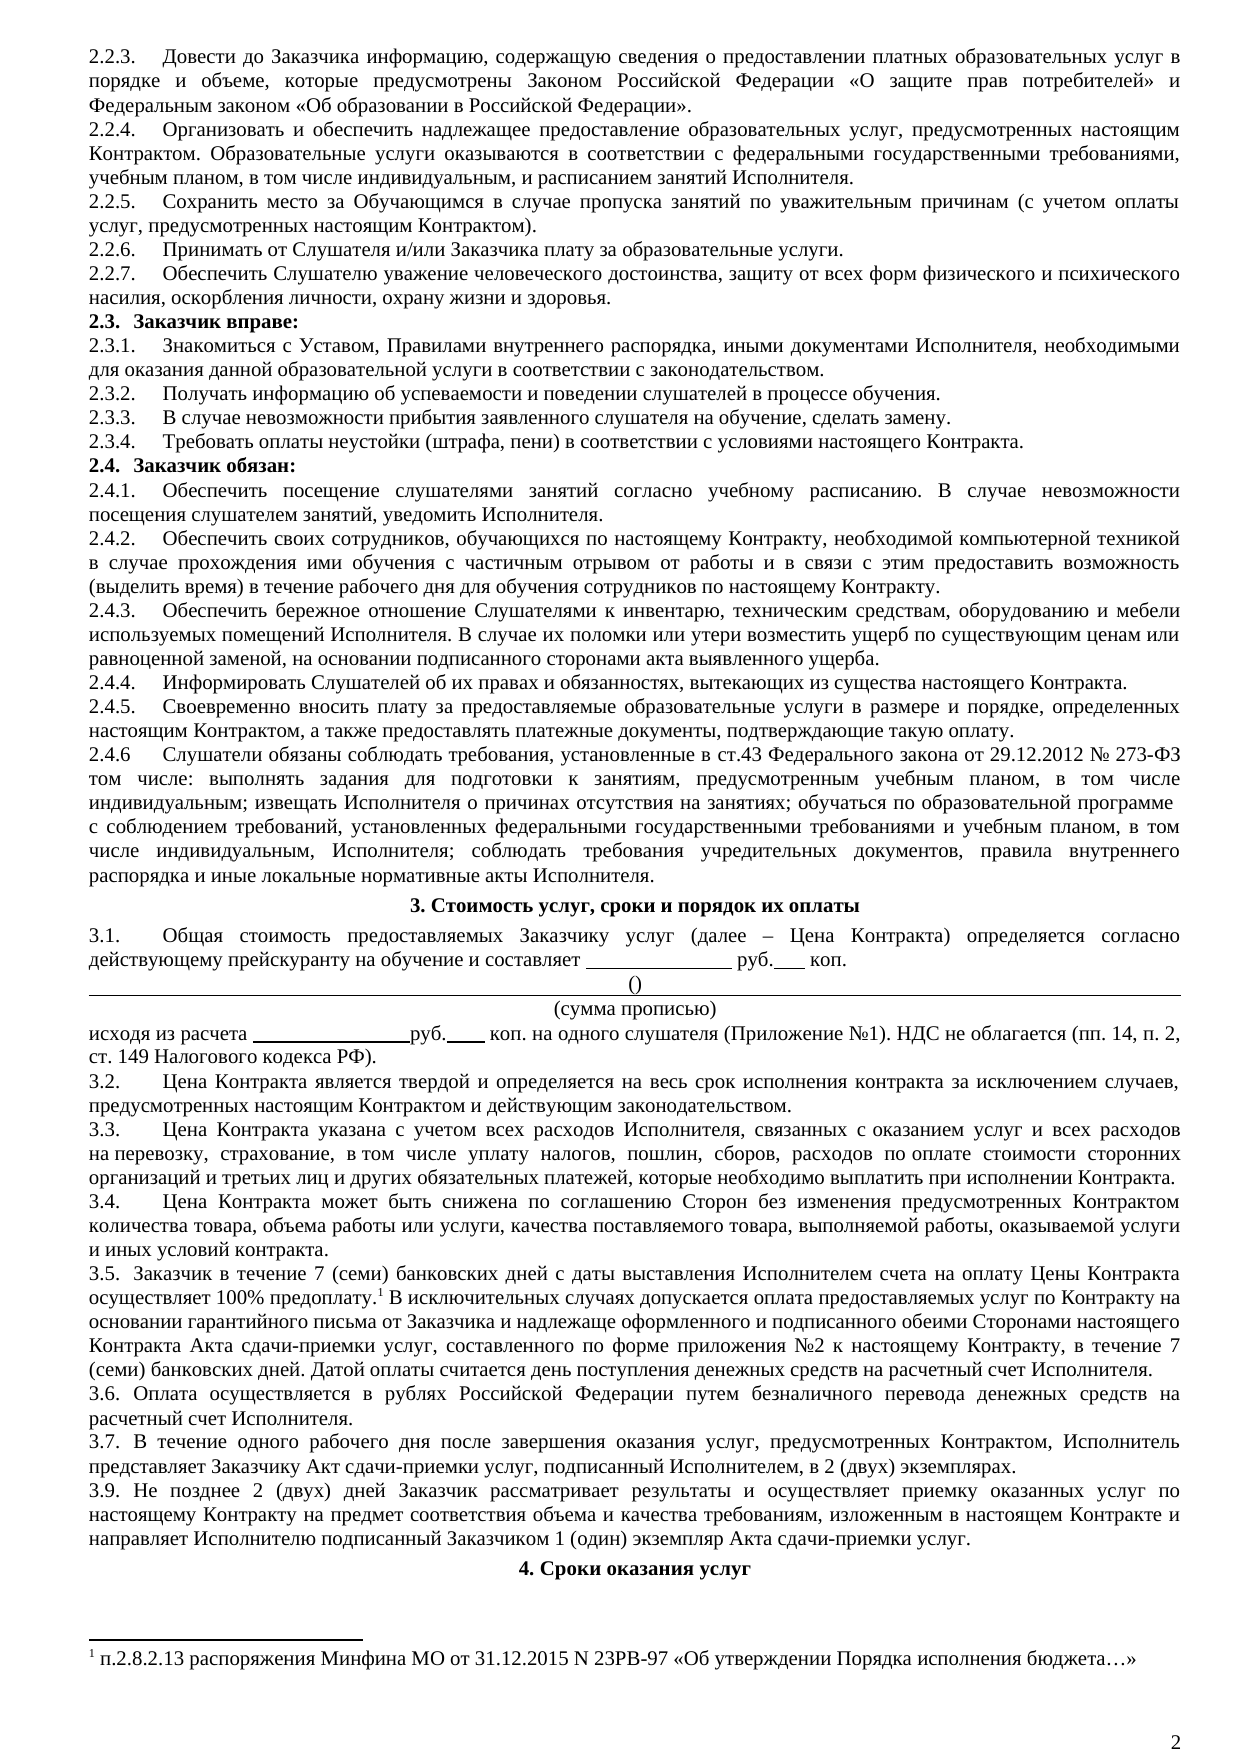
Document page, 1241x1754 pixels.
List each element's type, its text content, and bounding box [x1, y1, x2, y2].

text 3.2. Цена Контракта является твердой и определяется на весь срок исполнения контракта за исключением случаев, предусмотренных настоящим Контрактом и действующим законодательством. [89, 1068, 1181, 1117]
text 2.3.3. В случае невозможности прибытия заявленного слушателя на обучение, сделать замену. [89, 405, 1181, 429]
text 2.2.6. Принимать от Слушателя и/или Заказчика плату за образовательные услуги. [89, 237, 1181, 261]
text 2.4.5. Своевременно вносить плату за предоставляемые образовательные услуги в размере и порядке, определенных настоящим Контрактом, а также предоставлять платежные документы, подтверждающие такую оплату. [89, 694, 1181, 742]
text 3.1. Общая стоимость предоставляемых Заказчику услуг (далее – Цена Контракта) определяется согласно действующему прейскуранту на обучение и составляет руб. коп. [89, 923, 1181, 971]
text 4. Сроки оказания услуг [89, 1556, 1181, 1580]
text 2.4.2. Обеспечить своих сотрудников, обучающихся по настоящему Контракту, необходимой компьютерной техникой в случае прохождения ими обучения с частичным отрывом от работы и в связи с этим предоставить возможность (выделить время) в течение рабочего дня для обучения сотрудников по настоящему Контракту. [89, 526, 1181, 598]
text 2.2.3. Довести до Заказчика информацию, содержащую сведения о предоставлении платных образовательных услуг в порядке и объеме, которые предусмотрены Законом Российской Федерации «О защите прав потребителей» и Федеральным законом «Об образовании в Российской Федерации». [89, 44, 1181, 117]
text 2.4.6 Слушатели обязаны соблюдать требования, установленные в ст.43 Федерального закона от 29.12.2012 № 273-ФЗ том числе: выполнять задания для подготовки к занятиям, предусмотренным учебным планом, в том числе индивидуальным; извещать Исполнителя о причинах отсутствия на занятиях; обучаться по образовательной программе с соблюдением требований, установленных федеральными государственными требованиями и учебным планом, в том числе индивидуальным, Исполнителя; соблюдать требования учредительных документов, правила внутреннего распорядка и иные локальные нормативные акты Исполнителя. [89, 742, 1181, 887]
text 2.4.1. Обеспечить посещение слушателями занятий согласно учебному расписанию. В случае невозможности посещения слушателем занятий, уведомить Исполнителя. [89, 477, 1181, 526]
text () [89, 971, 1181, 995]
text 2.3. Заказчик вправе: [89, 309, 1181, 333]
text 2.2.7. Обеспечить Слушателю уважение человеческого достоинства, защиту от всех форм физического и психического насилия, оскорбления личности, охрану жизни и здоровья. [89, 261, 1181, 309]
text 2.3.4. Требовать оплаты неустойки (штрафа, пени) в соответствии с условиями настоящего Контракта. [89, 429, 1181, 453]
text 3.6. Оплата осуществляется в рублях Российской Федерации путем безналичного перевода денежных средств на расчетный счет Исполнителя. [89, 1381, 1181, 1429]
text (сумма прописью) [89, 996, 1181, 1020]
text исходя из расчета руб. коп. на одного слушателя (Приложение №1). НДС не облагается (пп. 14, п. 2, ст. 149 Налогового кодекса РФ). [89, 1020, 1181, 1068]
text 2.2.5. Сохранить место за Обучающимся в случае пропуска занятий по уважительным причинам (с учетом оплаты услуг, предусмотренных настоящим Контрактом). [89, 189, 1181, 237]
text 3.3. Цена Контракта указана с учетом всех расходов Исполнителя, связанных с оказанием услуг и всех расходов на перевозку, страхование, в том числе уплату налогов, пошлин, сборов, расходов по оплате стоимости сторонних организаций и третьих лиц и других обязательных платежей, которые необходимо выплатить при исполнении Контракта. [89, 1117, 1181, 1189]
text 2.3.2. Получать информацию об успеваемости и поведении слушателей в процессе обучения. [89, 381, 1181, 405]
text 3.7. В течение одного рабочего дня после завершения оказания услуг, предусмотренных Контрактом, Исполнитель представляет Заказчику Акт сдачи-приемки услуг, подписанный Исполнителем, в 2 (двух) экземплярах. [89, 1429, 1181, 1478]
text 3.5. Заказчик в течение 7 (семи) банковских дней с даты выставления Исполнителем счета на оплату Цены Контракта осуществляет 100% предоплату. В исключительных случаях допускается оплата предоставляемых услуг по Контракту на основании гарантийного письма от Заказчика и надлежаще оформленного и подписанного обеими Сторонами настоящего Контракта Акта сдачи-приемки услуг, составленного по форме приложения №2 к настоящему Контракту, в течение 7 (семи) банковских дней. Датой оплаты считается день поступления денежных средств на расчетный счет Исполнителя. [89, 1261, 1181, 1381]
text 2.3.1. Знакомиться с Уставом, Правилами внутреннего распорядка, иными документами Исполнителя, необходимыми для оказания данной образовательной услуги в соответствии с законодательством. [89, 333, 1181, 381]
text 3. Стоимость услуг, сроки и порядок их оплаты [89, 893, 1181, 917]
text 3.4. Цена Контракта может быть снижена по соглашению Сторон без изменения предусмотренных Контрактом количества товара, объема работы или услуги, качества поставляемого товара, выполняемой работы, оказываемой услуги и иных условий контракта. [89, 1189, 1181, 1261]
text 2.4. Заказчик обязан: [89, 453, 1181, 477]
text 2.2.4. Организовать и обеспечить надлежащее предоставление образовательных услуг, предусмотренных настоящим Контрактом. Образовательные услуги оказываются в соответствии с федеральными государственными требованиями, учебным планом, в том числе индивидуальным, и расписанием занятий Исполнителя. [89, 117, 1181, 189]
text 3.9. Не позднее 2 (двух) дней Заказчик рассматривает результаты и осуществляет приемку оказанных услуг по настоящему Контракту на предмет соответствия объема и качества требованиям, изложенным в настоящем Контракте и направляет Исполнителю подписанный Заказчиком 1 (один) экземпляр Акта сдачи-приемки услуг. [89, 1478, 1181, 1550]
text 2.4.4. Информировать Слушателей об их правах и обязанностях, вытекающих из существа настоящего Контракта. [89, 670, 1181, 694]
text 2.4.3. Обеспечить бережное отношение Слушателями к инвентарю, техническим средствам, оборудованию и мебели используемых помещений Исполнителя. В случае их поломки или утери возместить ущерб по существующим ценам или равноценной заменой, на основании подписанного сторонами акта выявленного ущерба. [89, 598, 1181, 670]
